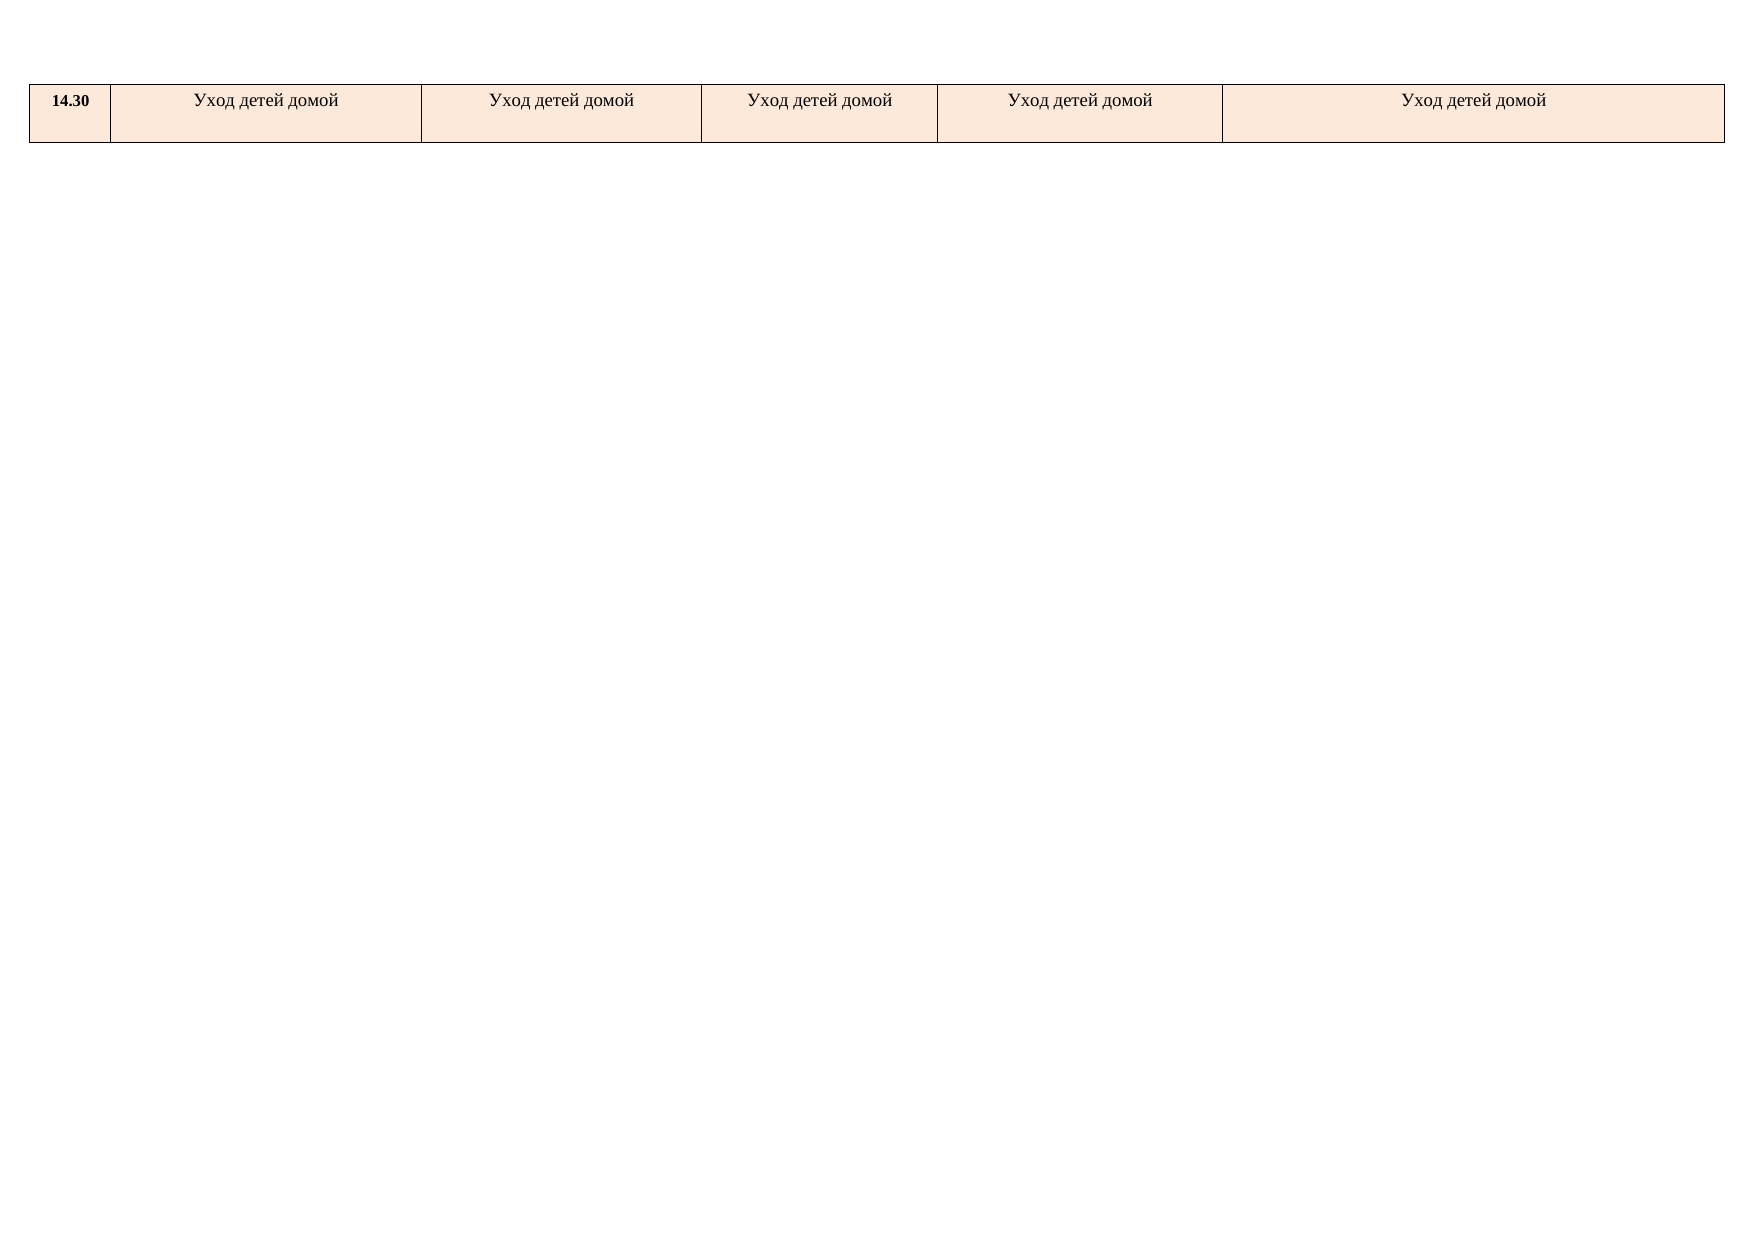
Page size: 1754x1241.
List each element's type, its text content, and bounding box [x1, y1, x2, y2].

table_cell Уход детей домой [1223, 85, 1724, 142]
table_cell Уход детей домой [938, 85, 1222, 142]
table_cell 14.30 [30, 85, 110, 142]
table_cell Уход детей домой [702, 85, 937, 142]
table_cell Уход детей домой [111, 85, 421, 142]
table_cell Уход детей домой [422, 85, 701, 142]
